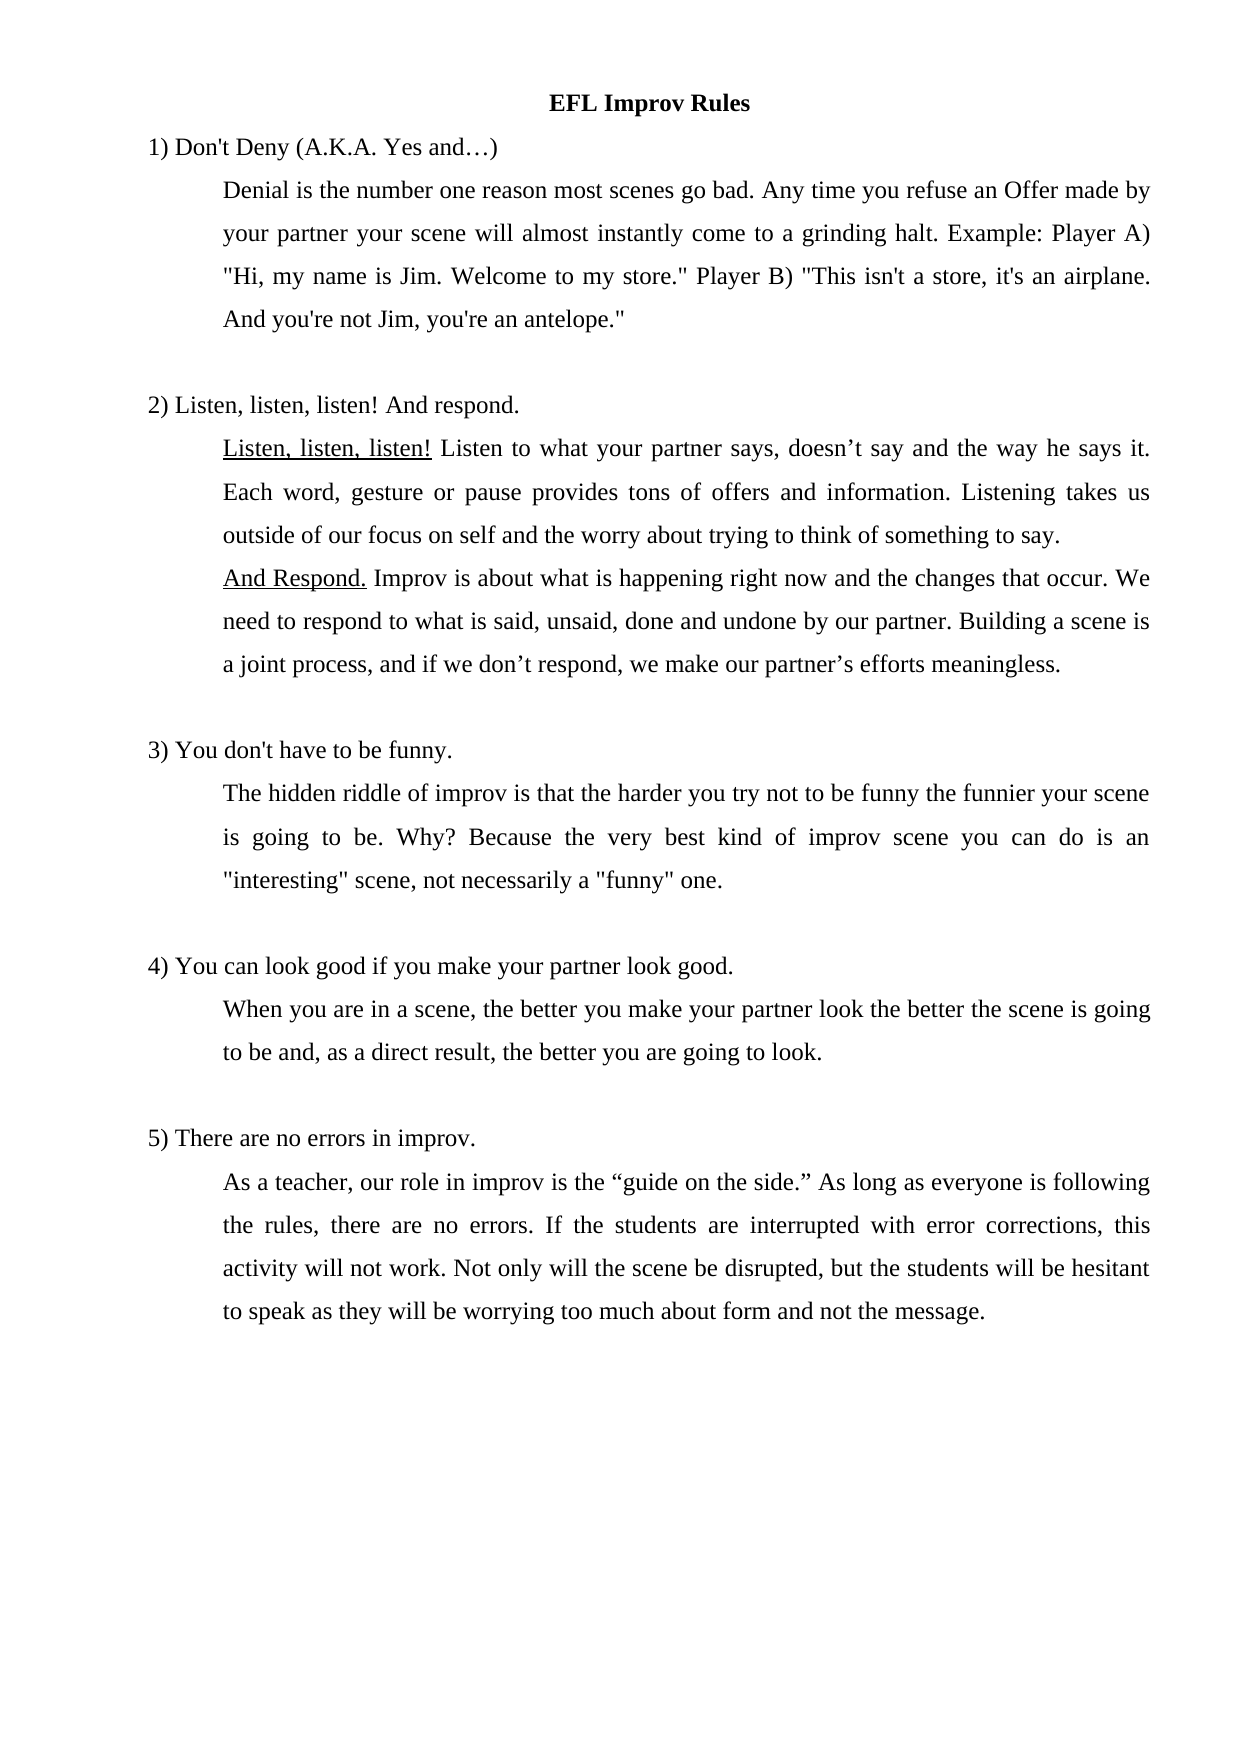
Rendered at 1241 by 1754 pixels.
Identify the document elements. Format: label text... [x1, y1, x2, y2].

text EFL Improv Rules [148, 88, 1152, 117]
text As a teacher, our role in improv is the “guide on the side.” As long as everyone is following the rules, there are no errors. If the students are interrupted with error corrections, this activity will not work. Not only will the scene be disrupted, but the students will be hesitant to speak as they will be worrying too much about form and not the message. [223, 1167, 1152, 1325]
text Denial is the number one reason most scenes go bad. Any time you refuse an Offer made by your partner your scene will almost instantly come to a grinding halt. Example: Player A) "Hi, my name is Jim. Welcome to my store." Player B) "This isn't a store, it's an airplane. And you're not Jim, you're an antelope." [223, 175, 1152, 333]
text 4) You can look good if you make your partner look good. [148, 951, 1152, 980]
text 5) There are no errors in improv. [148, 1123, 1152, 1152]
text The hidden riddle of improv is that the harder you try not to be funny the funnier your scene is going to be. Why? Because the very best kind of improv scene you can do is an "interesting" scene, not necessarily a "funny" one. [223, 778, 1152, 893]
text Listen, listen, listen! Listen to what your partner says, doesn’t say and the way he says it. Each word, gesture or pause provides tons of offers and information. Listening takes us outside of our focus on self and the worry about trying to think of something to say. [223, 433, 1152, 548]
text 1) Don't Deny (A.K.A. Yes and…) [148, 132, 1152, 160]
text And Respond. Improv is about what is happening right now and the changes that occur. We need to respond to what is said, unsaid, done and undone by our partner. Building a scene is a joint process, and if we don’t respond, we make our partner’s efforts meaningless. [223, 563, 1152, 678]
text 2) Listen, listen, listen! And respond. [148, 390, 1152, 419]
text 3) You don't have to be funny. [148, 735, 1152, 764]
text When you are in a scene, the better you make your partner look the better the scene is going to be and, as a direct result, the better you are going to look. [223, 994, 1152, 1066]
